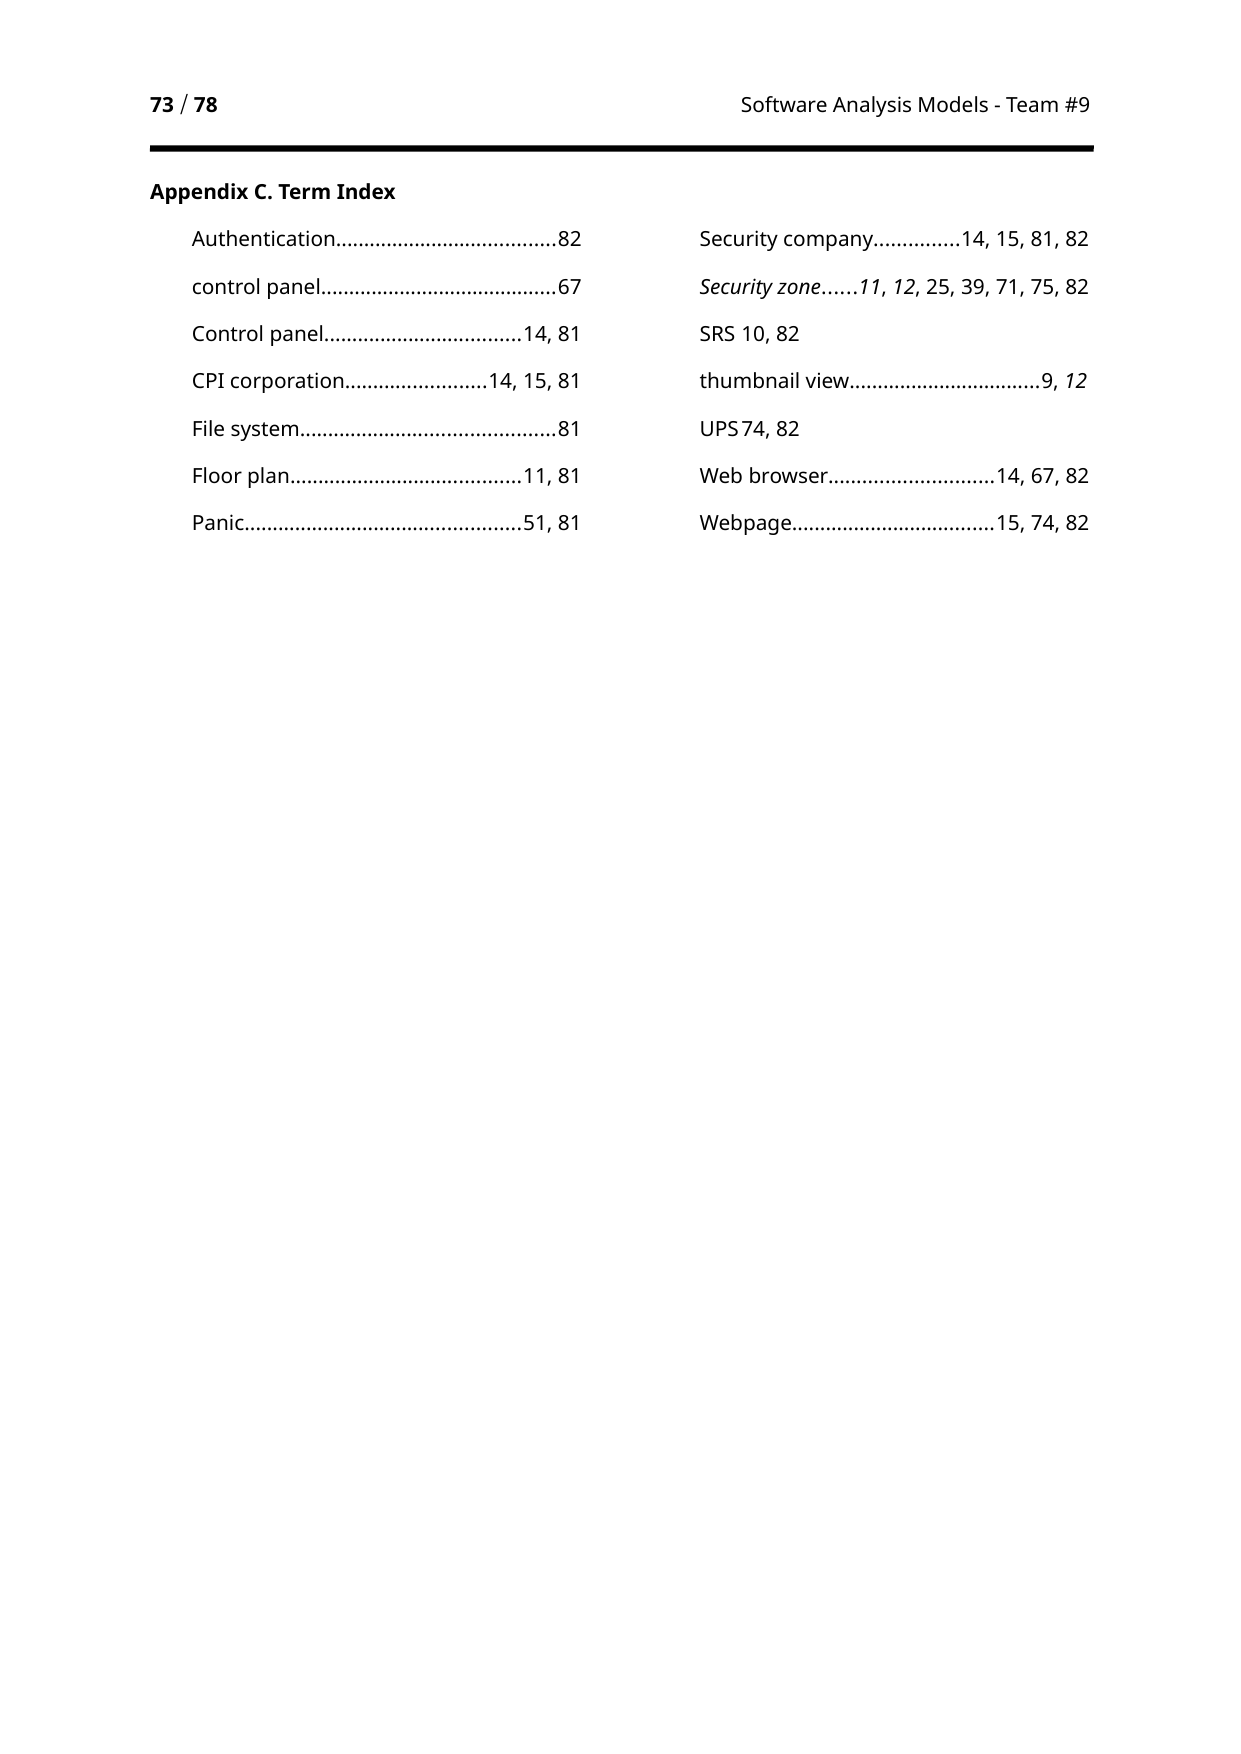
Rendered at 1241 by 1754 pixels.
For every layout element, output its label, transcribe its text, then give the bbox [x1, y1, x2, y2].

text Panic 51, 81 [192, 508, 583, 537]
text UPS 74, 82 [699, 414, 1090, 442]
text Security zone 11, 12, 25, 39, 71, 75, 82 [699, 272, 1090, 300]
text CPI corporation 14, 15, 81 [192, 366, 583, 395]
text File system 81 [192, 414, 583, 442]
subtitle Appendix C. Term Index [150, 177, 1090, 206]
text control panel 67 [192, 272, 583, 300]
text Authentication 82 [192, 224, 583, 253]
text Web browser 14, 67, 82 [699, 461, 1090, 489]
text Security company 14, 15, 81, 82 [699, 224, 1090, 253]
text thumbnail view 9, 12 [699, 366, 1090, 395]
text SRS 10, 82 [699, 319, 1090, 347]
text Control panel 14, 81 [192, 319, 583, 347]
text Floor plan 11, 81 [192, 461, 583, 489]
text Webpage 15, 74, 82 [699, 508, 1090, 537]
